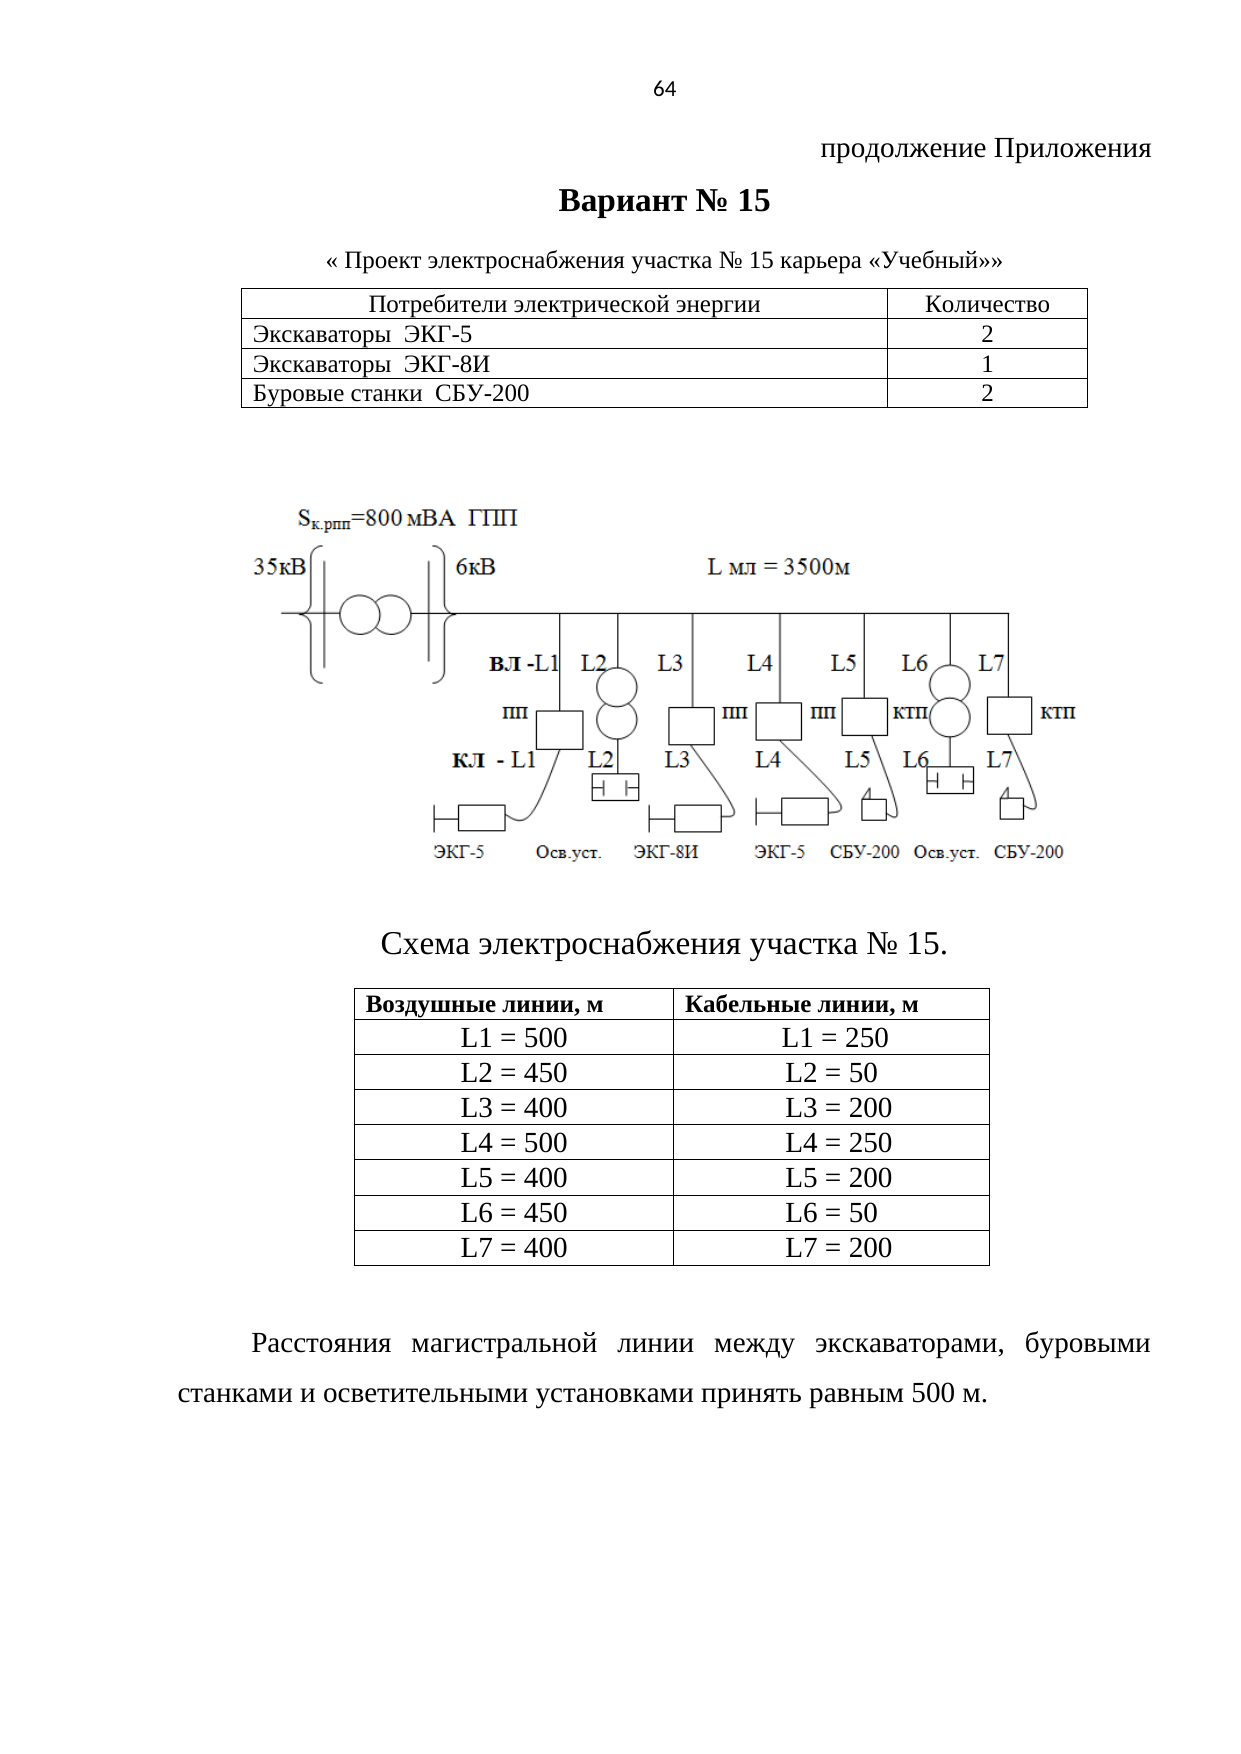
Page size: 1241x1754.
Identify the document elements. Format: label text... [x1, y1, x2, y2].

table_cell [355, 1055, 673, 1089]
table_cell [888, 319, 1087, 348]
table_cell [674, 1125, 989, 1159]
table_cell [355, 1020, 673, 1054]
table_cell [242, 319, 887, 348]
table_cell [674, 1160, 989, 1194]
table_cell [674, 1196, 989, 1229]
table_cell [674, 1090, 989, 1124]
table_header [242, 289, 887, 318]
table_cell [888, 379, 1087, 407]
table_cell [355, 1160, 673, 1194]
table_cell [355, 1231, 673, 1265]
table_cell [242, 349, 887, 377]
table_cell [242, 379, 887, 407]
text Вариант № 15 [177, 180, 1152, 218]
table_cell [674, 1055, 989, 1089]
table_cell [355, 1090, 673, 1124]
text Схема электроснабжения участка № 15. [177, 923, 1152, 962]
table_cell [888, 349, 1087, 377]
picture [251, 480, 1120, 881]
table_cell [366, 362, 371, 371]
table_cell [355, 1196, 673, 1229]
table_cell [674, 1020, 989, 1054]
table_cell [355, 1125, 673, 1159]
text продолжение Приложения [177, 130, 1152, 163]
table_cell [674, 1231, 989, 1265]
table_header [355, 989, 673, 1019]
text « Проект электроснабжения участка № 15 карьера «Учебный»» [177, 245, 1152, 274]
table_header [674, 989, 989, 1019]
text Расстояния магистральной линии между экскаваторами, буровыми станками и осветительными установками принять равным 500 м. [177, 1325, 1152, 1409]
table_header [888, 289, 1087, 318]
